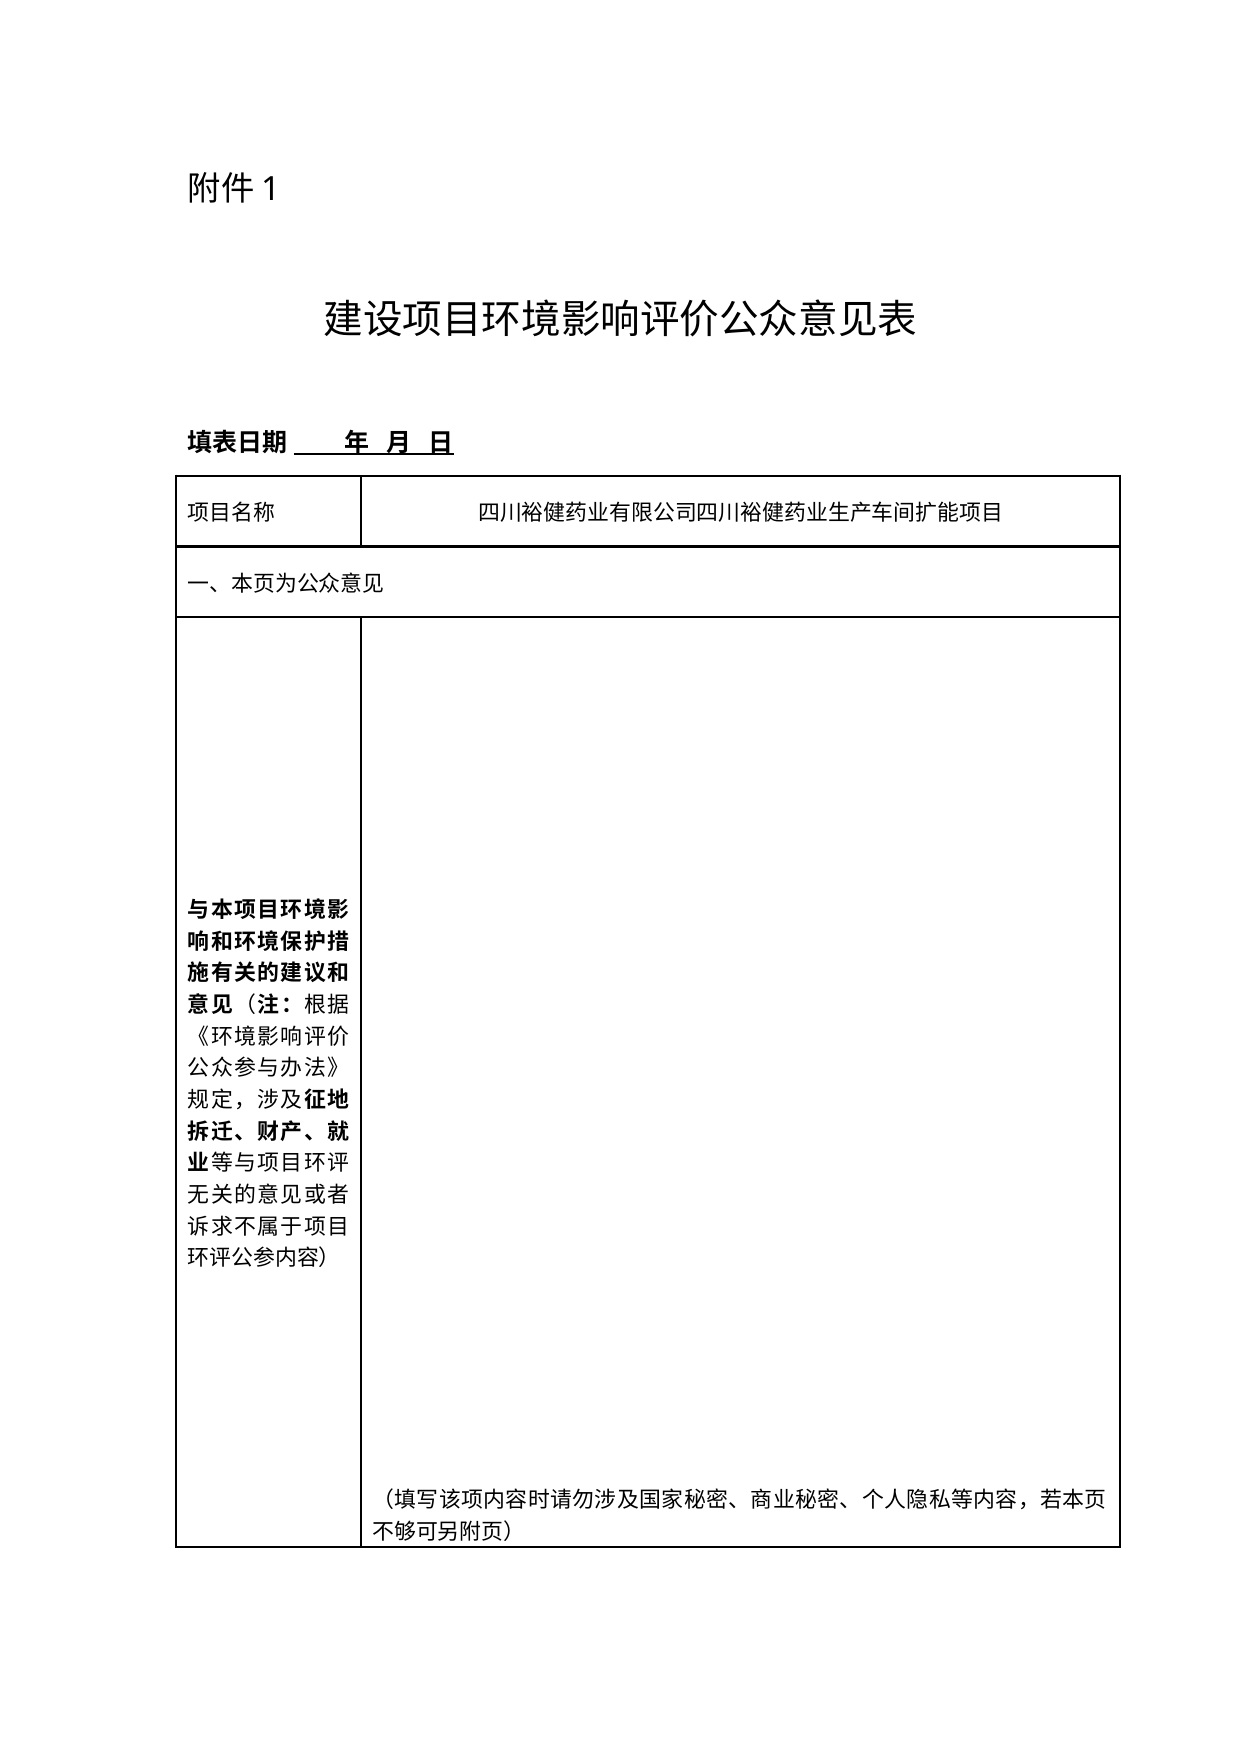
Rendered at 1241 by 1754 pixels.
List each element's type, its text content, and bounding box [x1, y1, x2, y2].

table_cell （填写该项内容时请勿涉及国家秘密、商业秘密、个人隐私等内容，若本页不够可另附页） [362, 618, 1119, 1546]
table_cell 一、本页为公众意见 [177, 548, 1119, 616]
table_header 四川裕健药业有限公司四川裕健药业生产车间扩能项目 [362, 477, 1119, 545]
table_cell 与本项目环境影响和环境保护措施有关的建议和意见（注：根据《环境影响评价公众参与办法》规定，涉及征地拆迁、财产、就业等与项目环评无关的意见或者诉求不属于项目环评公参内容） [177, 618, 360, 1546]
table_header 项目名称 [177, 477, 360, 545]
text 填表日期 年 月 日 [187, 422, 1053, 458]
text 建设项目环境影响评价公众意见表 [187, 288, 1053, 345]
text 附件1 [187, 162, 1053, 210]
